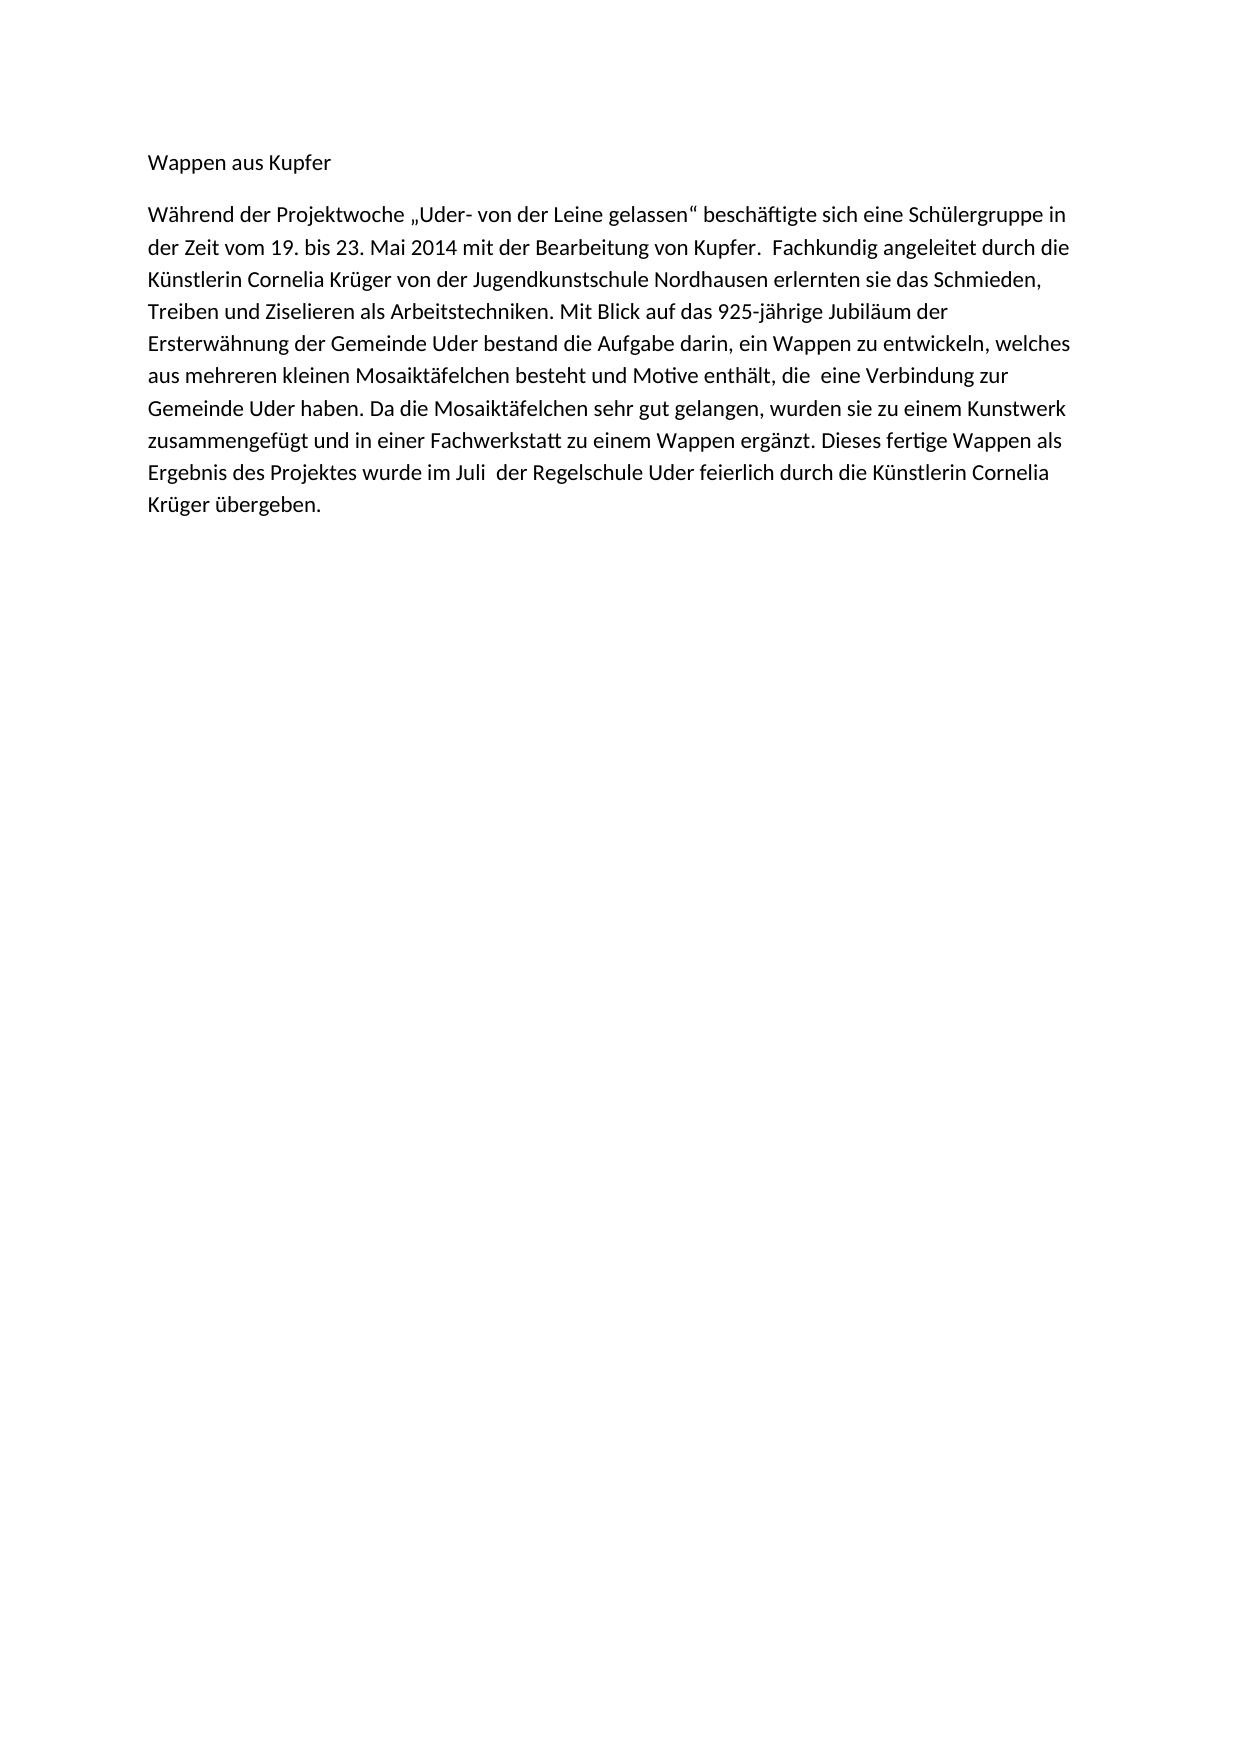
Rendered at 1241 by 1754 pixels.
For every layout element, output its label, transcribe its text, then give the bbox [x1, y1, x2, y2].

text Während der Projektwoche „Uder- von der Leine gelassen“ beschäftigte sich eine Schülergruppe in der Zeit vom 19. bis 23. Mai 2014 mit der Bearbeitung von Kupfer. Fachkundig angeleitet durch die Künstlerin Cornelia Krüger von der Jugendkunstschule Nordhausen erlernten sie das Schmieden, Treiben und Ziselieren als Arbeitstechniken. Mit Blick auf das 925-jährige Jubiläum der Ersterwähnung der Gemeinde Uder bestand die Aufgabe darin, ein Wappen zu entwickeln, welches aus mehreren kleinen Mosaiktäfelchen besteht und Motive enthält, die eine Verbindung zur Gemeinde Uder haben. Da die Mosaiktäfelchen sehr gut gelangen, wurden sie zu einem Kunstwerk zusammengefügt und in einer Fachwerkstatt zu einem Wappen ergänzt. Dieses fertige Wappen als Ergebnis des Projektes wurde im Juli der Regelschule Uder feierlich durch die Künstlerin Cornelia Krüger übergeben. [148, 201, 1093, 518]
text Wappen aus Kupfer [148, 148, 1093, 176]
